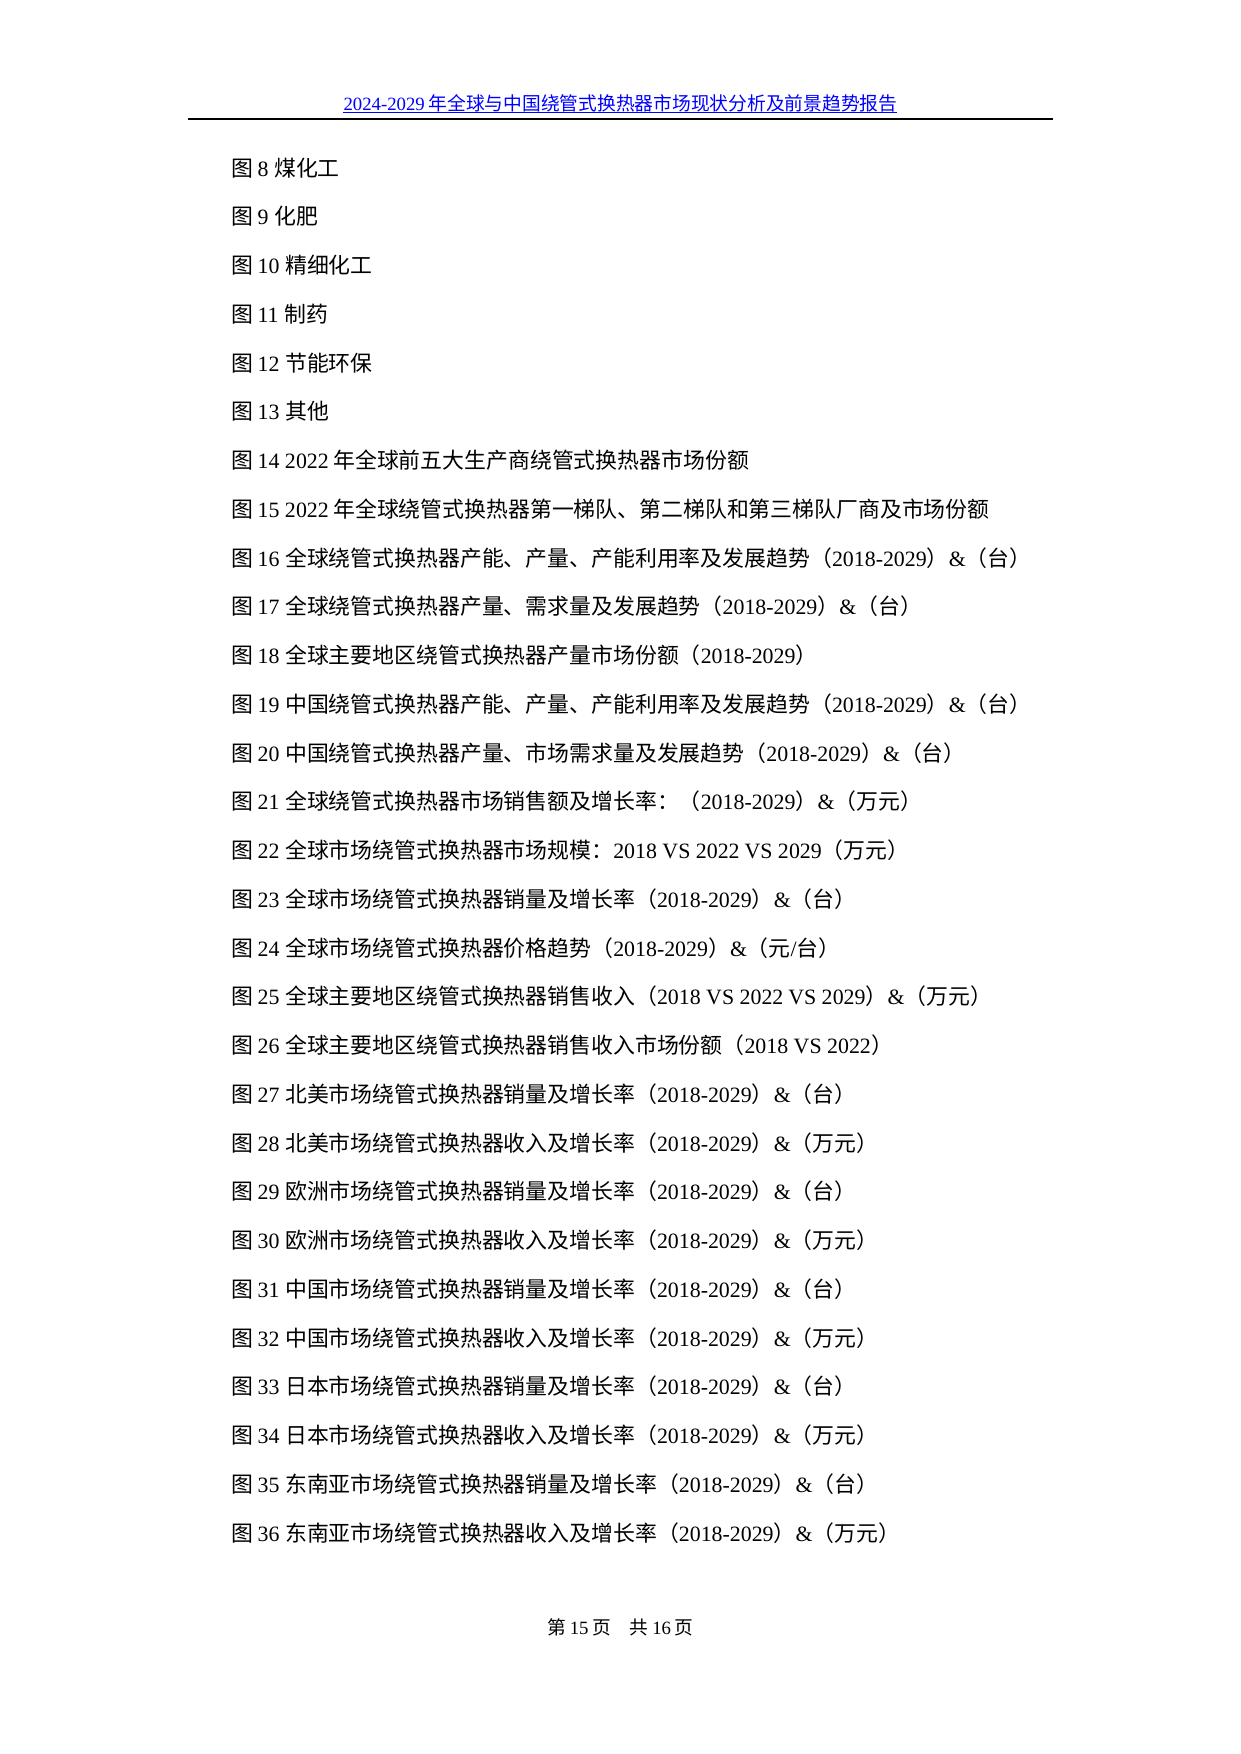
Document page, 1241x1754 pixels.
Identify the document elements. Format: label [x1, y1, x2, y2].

text [187, 150, 1053, 1548]
